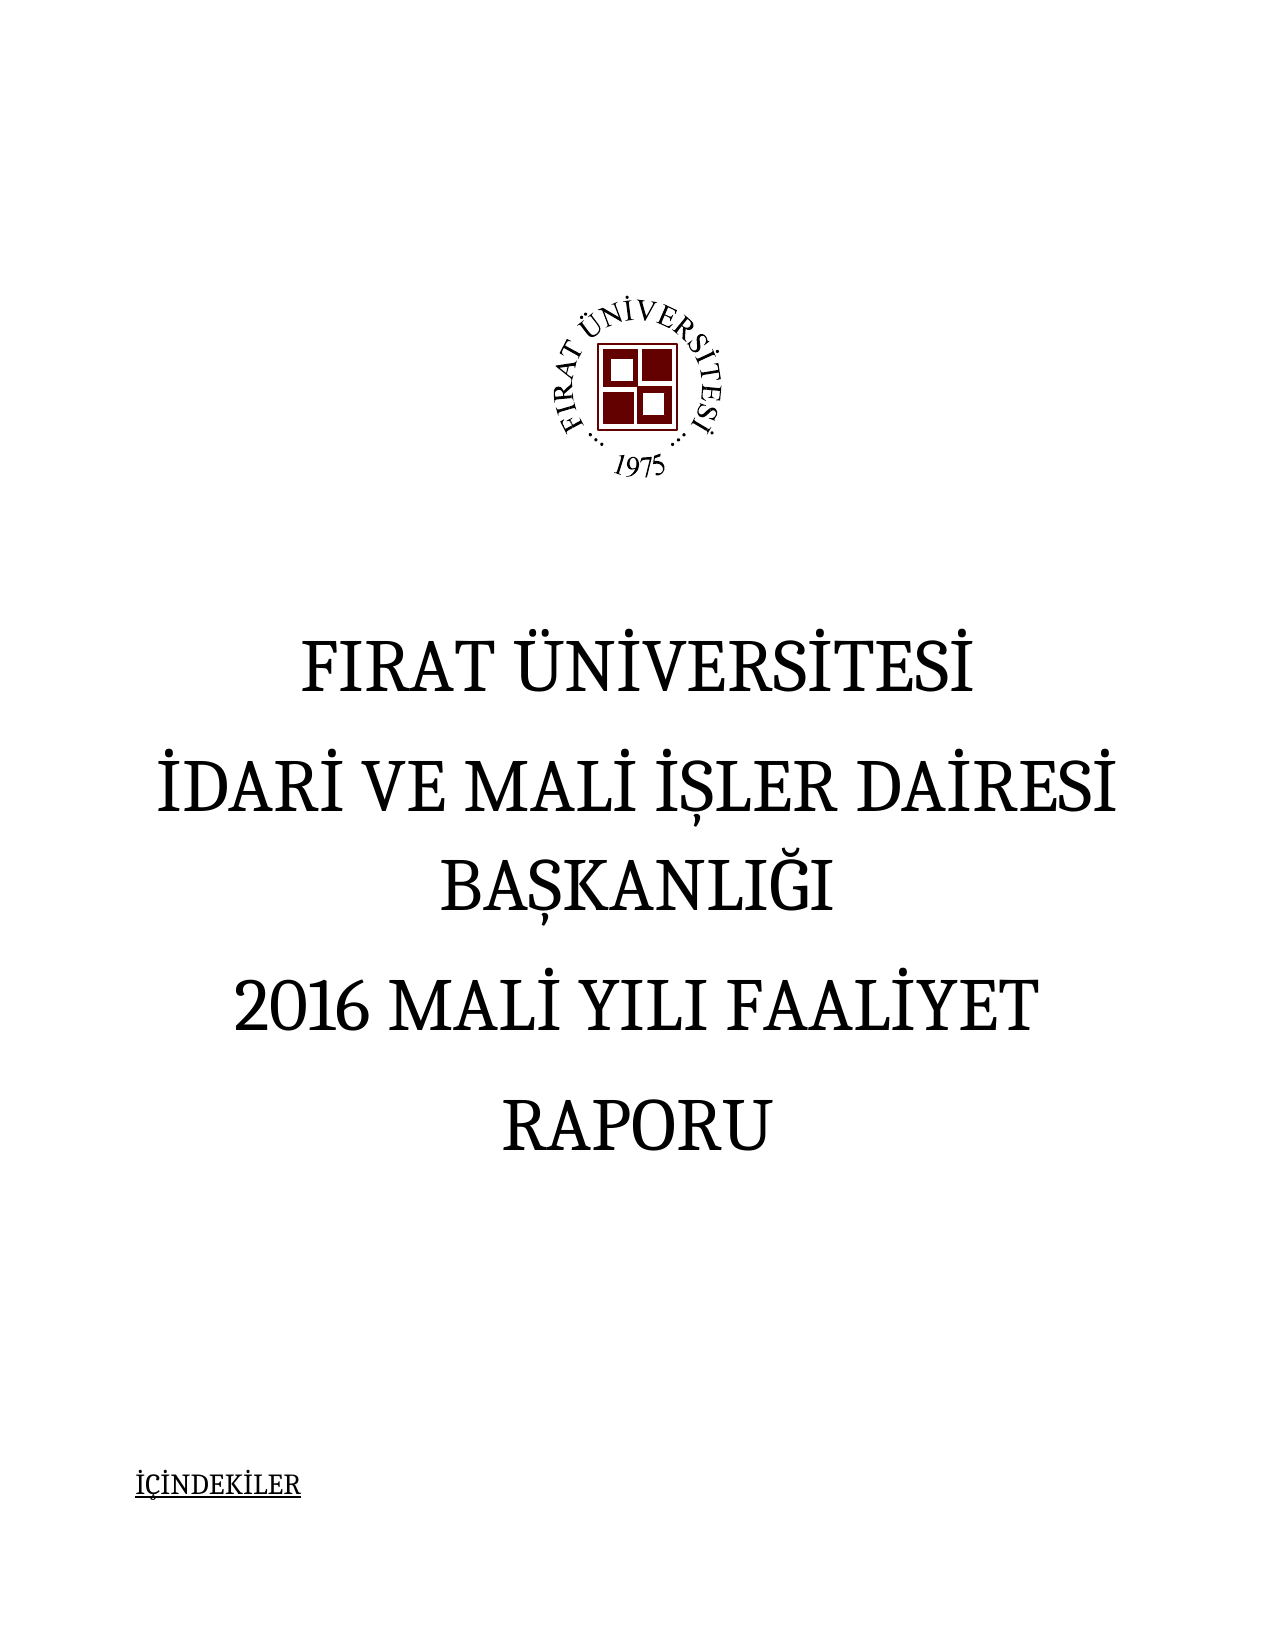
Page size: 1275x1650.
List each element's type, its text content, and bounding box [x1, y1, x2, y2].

text İÇİNDEKİLER [135, 1468, 1140, 1502]
text 2016 MALİ YILI FAALİYET [135, 963, 1140, 1049]
text RAPORU [135, 1083, 1140, 1169]
text FIRAT ÜNİVERSİTESİ [135, 624, 1140, 710]
text İDARİ VE MALİ İŞLER DAİRESİ BAŞKANLIĞI [135, 744, 1140, 929]
